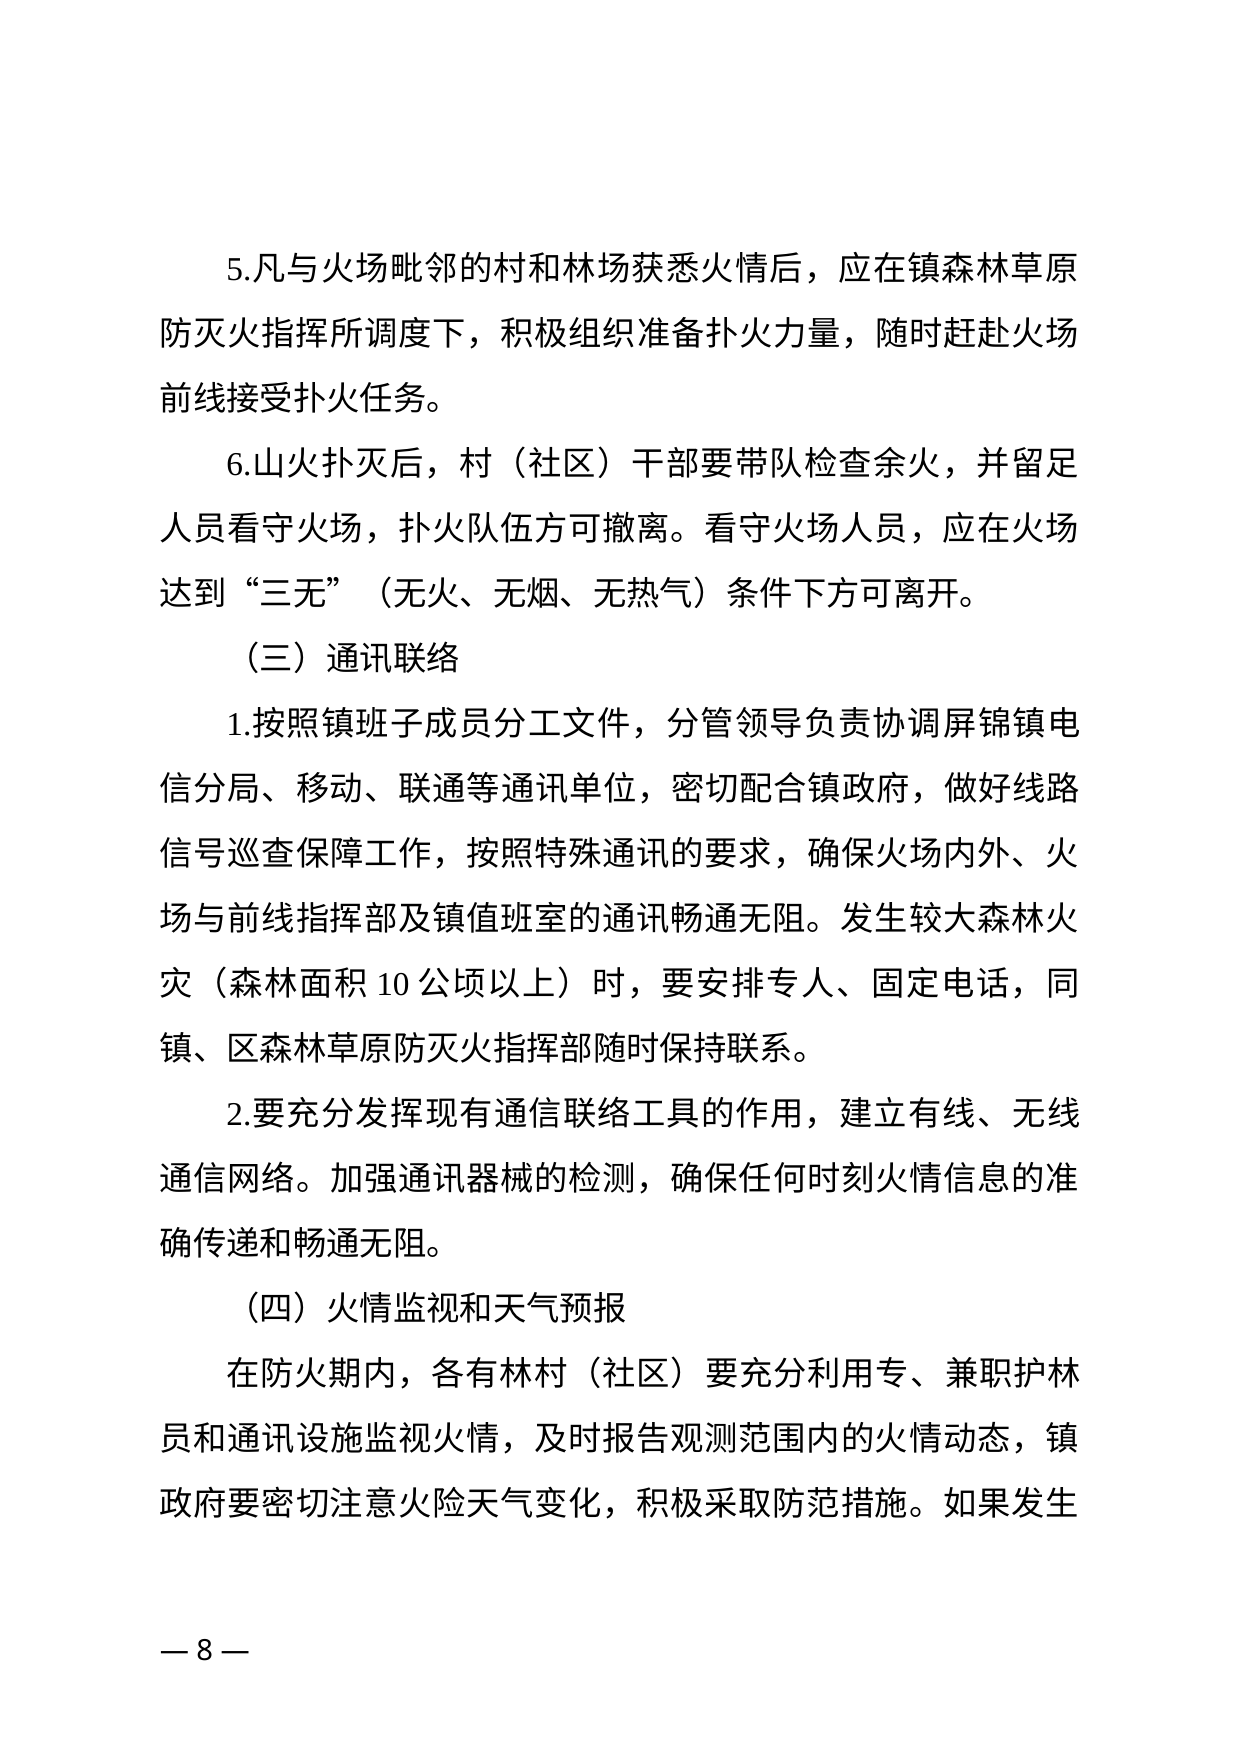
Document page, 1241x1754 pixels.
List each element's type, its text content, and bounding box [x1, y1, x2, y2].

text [159, 1338, 1081, 1533]
text 1.按照镇班子成员分工文件，分管领导负责协调屏锦镇电信分局、移动、联通等通讯单位，密切配合镇政府，做好线路信号巡查保障工作，按照特殊通讯的要求，确保火场内外、火场与前线指挥部及镇值班室的通讯畅通无阻。发生较大森林火灾（森林面积10公顷以上）时，要安排专人、固定电话，同镇、区森林草原防灭火指挥部随时保持联系。 [159, 688, 1081, 1078]
text 6.山火扑灭后，村（社区）干部要带队检查余火，并留足人员看守火场，扑火队伍方可撤离。看守火场人员，应在火场达到“三无”（无火、无烟、无热气）条件下方可离开。 [159, 428, 1081, 623]
text 5.凡与火场毗邻的村和林场获悉火情后，应在镇森林草原防灭火指挥所调度下，积极组织准备扑火力量，随时赶赴火场前线接受扑火任务。 [159, 233, 1081, 428]
text （四）火情监视和天气预报 [159, 1273, 1081, 1338]
text 2.要充分发挥现有通信联络工具的作用，建立有线、无线通信网络。加强通讯器械的检测，确保任何时刻火情信息的准确传递和畅通无阻。 [159, 1078, 1081, 1273]
text （三）通讯联络 [159, 623, 1081, 688]
